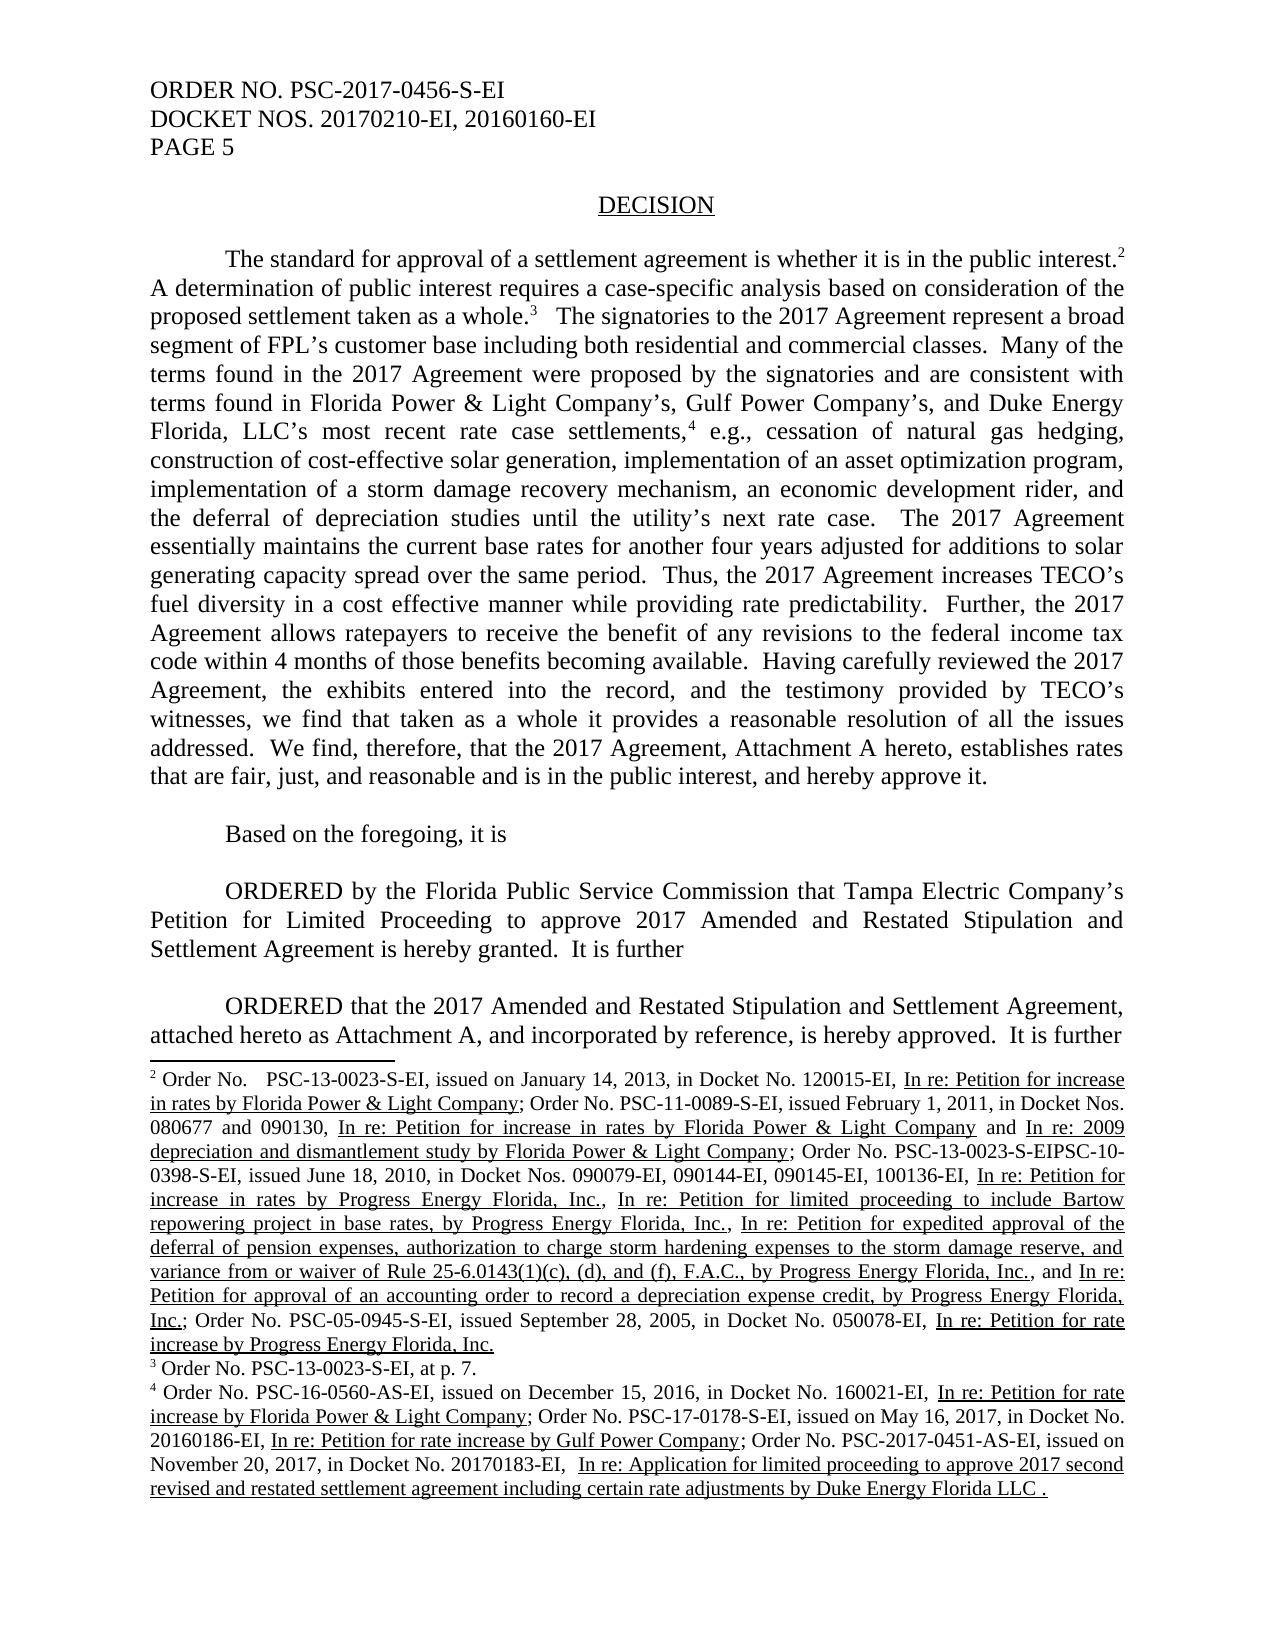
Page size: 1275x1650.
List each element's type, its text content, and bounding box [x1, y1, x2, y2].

text DECISION [187, 190, 1125, 219]
text ORDERED that the 2017 Amended and Restated Stipulation and Settlement Agreement, attached hereto as Attachment A, and incorporated by reference, is hereby approved. It is further [150, 991, 1125, 1049]
text Based on the foregoing, it is [150, 819, 1125, 848]
text ORDERED by the Florida Public Service Commission that Tampa Electric Company’s Petition for Limited Proceeding to approve 2017 Amended and Restated Stipulation and Settlement Agreement is hereby granted. It is further [150, 876, 1125, 963]
text The standard for approval of a settlement agreement is whether it is in the public interest. A determination of public interest requires a case-specific analysis based on consideration of the proposed settlement taken as a whole. The signatories to the 2017 Agreement represent a broad segment of FPL’s customer base including both residential and commercial classes. Many of the terms found in the 2017 Agreement were proposed by the signatories and are consistent with terms found in Florida Power & Light Company’s, Gulf Power Company’s, and Duke Energy Florida, LLC’s most recent rate case settlements, e.g., cessation of natural gas hedging, construction of cost-effective solar generation, implementation of an asset optimization program, implementation of a storm damage recovery mechanism, an economic development rider, and the deferral of depreciation studies until the utility’s next rate case. The 2017 Agreement essentially maintains the current base rates for another four years adjusted for additions to solar generating capacity spread over the same period. Thus, the 2017 Agreement increases TECO’s fuel diversity in a cost effective manner while providing rate predictability. Further, the 2017 Agreement allows ratepayers to receive the benefit of any revisions to the federal income tax code within 4 months of those benefits becoming available. Having carefully reviewed the 2017 Agreement, the exhibits entered into the record, and the testimony provided by TECO’s witnesses, we find that taken as a whole it provides a reasonable resolution of all the issues addressed. We find, therefore, that the 2017 Agreement, Attachment A hereto, establishes rates that are fair, just, and reasonable and is in the public interest, and hereby approve it. [150, 244, 1125, 790]
